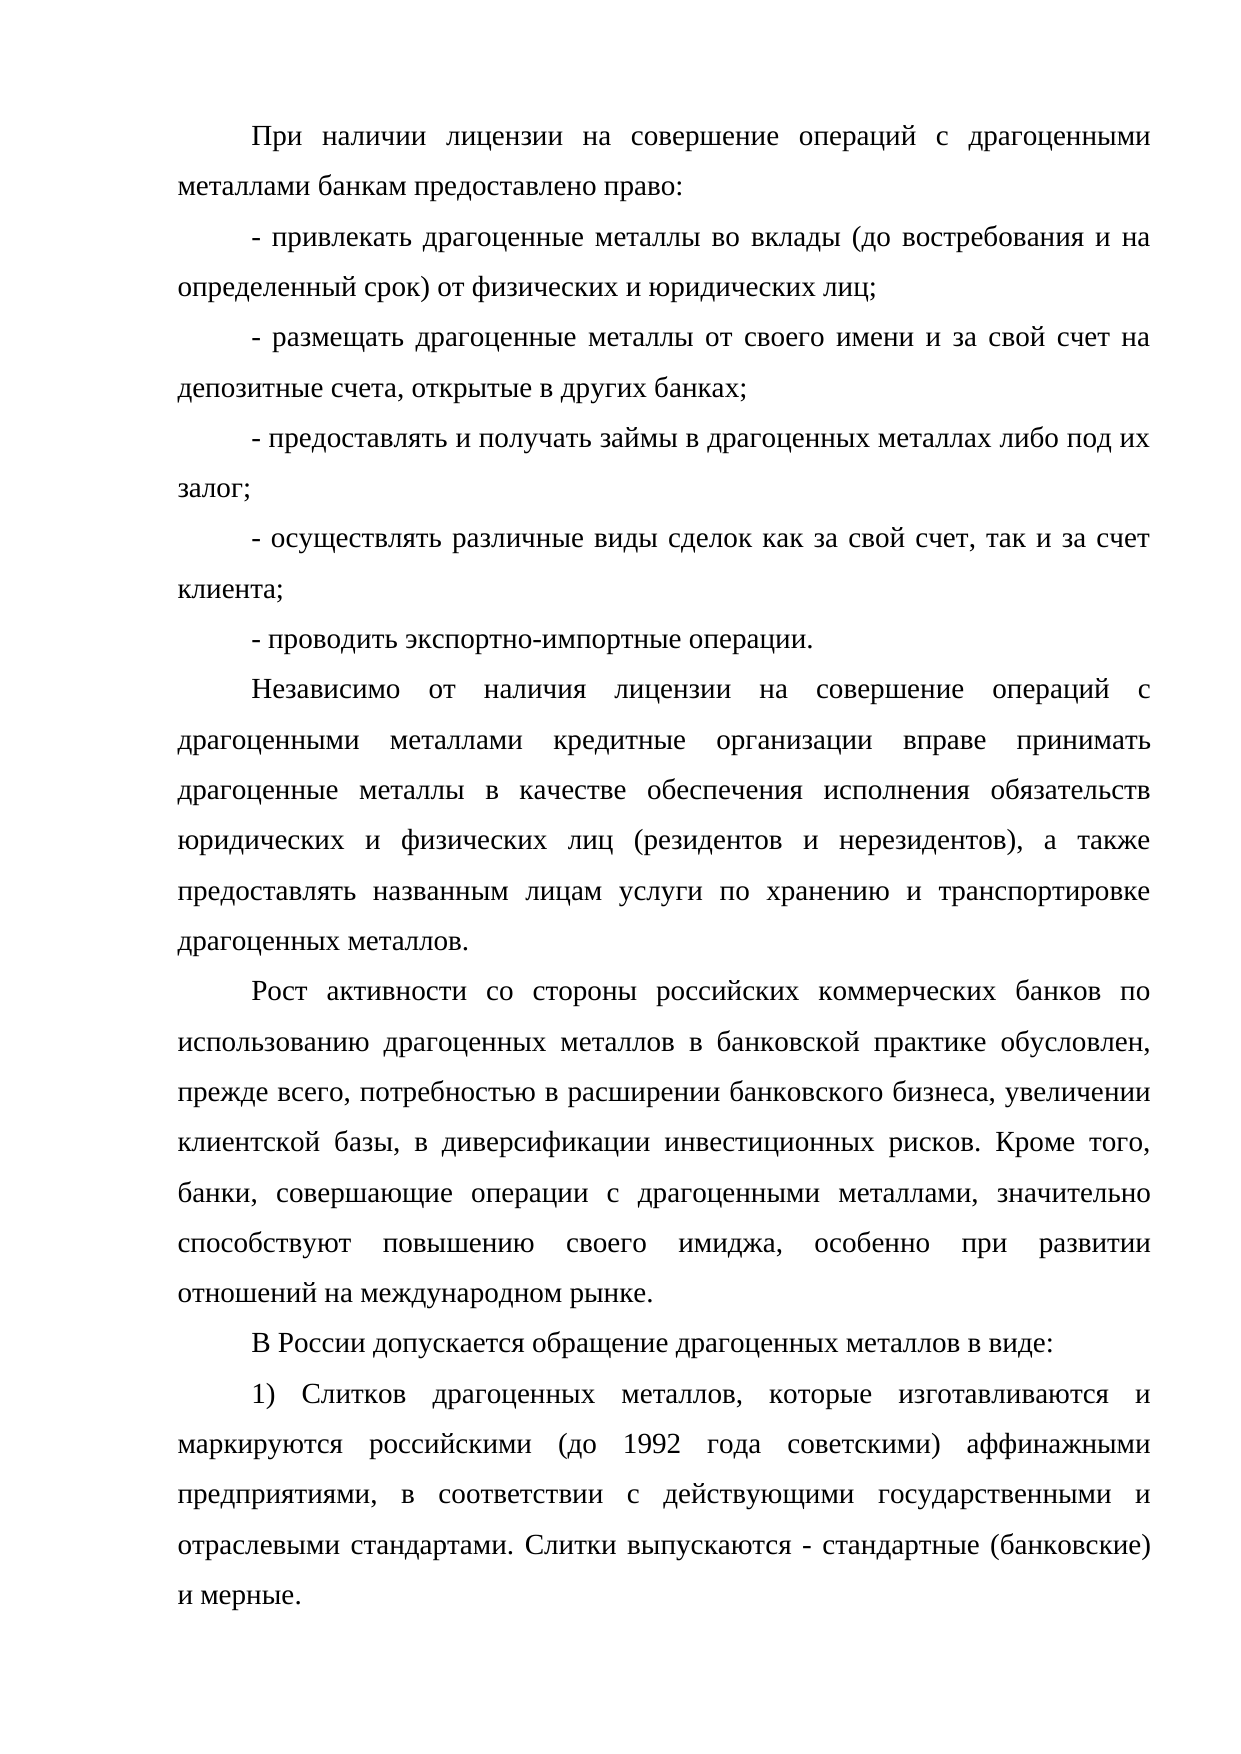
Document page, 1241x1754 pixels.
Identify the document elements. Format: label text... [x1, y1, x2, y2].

text - размещать драгоценные металлы от своего имени и за свой счет на депозитные счета, открытые в других банках; [177, 319, 1152, 403]
text 1) Слитков драгоценных металлов, которые изготавливаются и маркируются российскими (до 1992 года советскими) аффинажными предприятиями, в соответствии с действующими государственными и отраслевыми стандартами. Слитки выпускаются - стандартные (банковские) и мерные. [177, 1376, 1152, 1611]
text Рост активности со стороны российских коммерческих банков по использованию драгоценных металлов в банковской практике обусловлен, прежде всего, потребностью в расширении банковского бизнеса, увеличении клиентской базы, в диверсификации инвестиционных рисков. Кроме того, банки, совершающие операции с драгоценными металлами, значительно способствуют повышению своего имиджа, особенно при развитии отношений на международном рынке. [177, 973, 1152, 1309]
text Независимо от наличия лицензии на совершение операций с драгоценными металлами кредитные организации вправе принимать драгоценные металлы в качестве обеспечения исполнения обязательств юридических и физических лиц (резидентов и нерезидентов), а также предоставлять названным лицам услуги по хранению и транспортировке драгоценных металлов. [177, 672, 1152, 957]
text - привлекать драгоценные металлы во вклады (до востребования и на определенный срок) от физических и юридических лиц; [177, 219, 1152, 303]
text - предоставлять и получать займы в драгоценных металлах либо под их залог; [177, 420, 1152, 504]
text В России допускается обращение драгоценных металлов в виде: [177, 1326, 1152, 1359]
text - осуществлять различные виды сделок как за свой счет, так и за счет клиента; [177, 521, 1152, 604]
text При наличии лицензии на совершение операций с драгоценными металлами банкам предоставлено право: [177, 118, 1152, 202]
text - проводить экспортно-импортные операции. [177, 621, 1152, 655]
